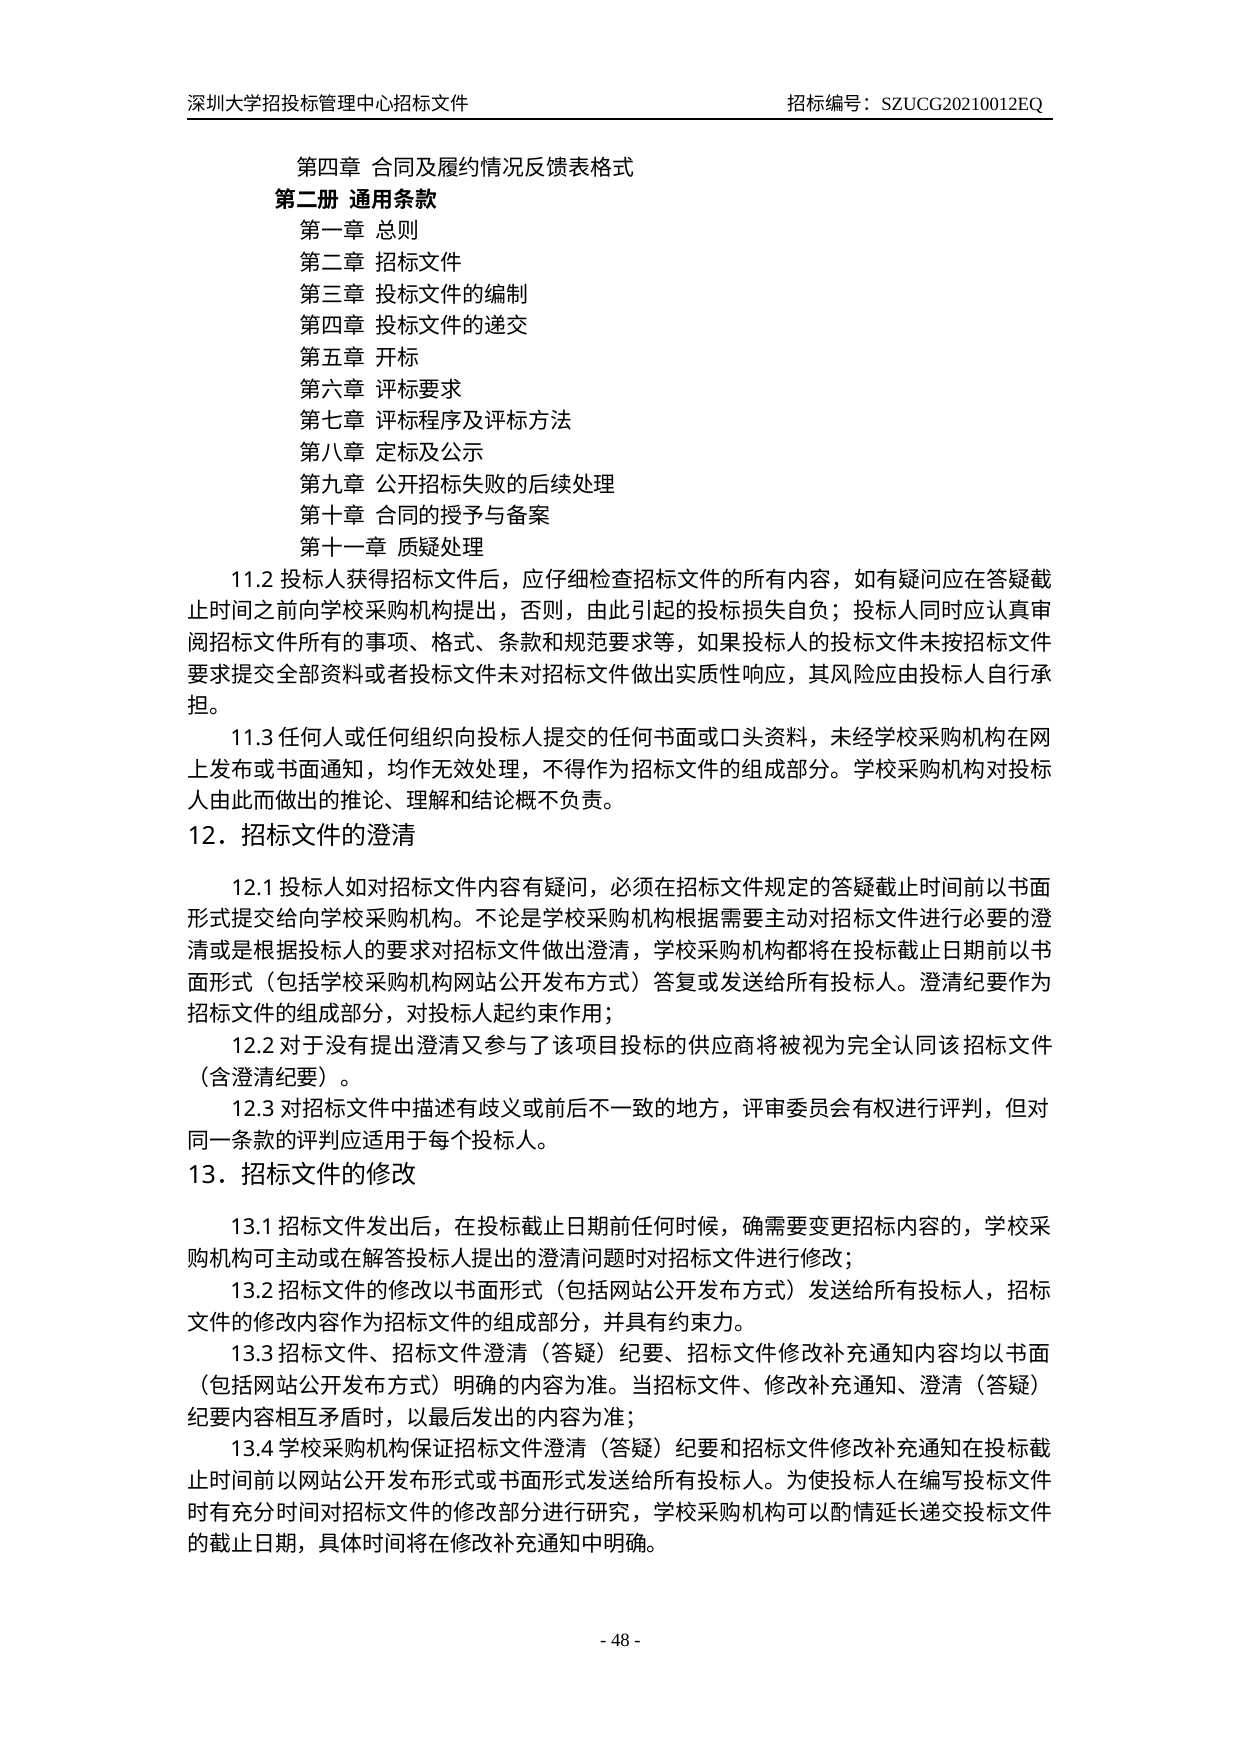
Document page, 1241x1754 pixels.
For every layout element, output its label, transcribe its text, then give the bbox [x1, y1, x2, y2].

list 第十一章 质疑处理 [187, 530, 1053, 562]
text 第二册 通用条款 [231, 182, 1053, 213]
list 第一章 总则 [187, 213, 1053, 245]
list 第十章 合同的授予与备案 [187, 498, 1053, 530]
text 11.2 投标人获得招标文件后，应仔细检查招标文件的所有内容，如有疑问应在答疑截止时间之前向学校采购机构提出，否则，由此引起的投标损失自负；投标人同时应认真审阅招标文件所有的事项、格式、条款和规范要求等，如果投标人的投标文件未按招标文件要求提交全部资料或者投标文件未对招标文件做出实质性响应，其风险应由投标人自行承担。 [187, 562, 1053, 720]
list 第六章 评标要求 [187, 372, 1053, 403]
text 13.2招标文件的修改以书面形式（包括网站公开发布方式）发送给所有投标人，招标文件的修改内容作为招标文件的组成部分，并具有约束力。 [187, 1273, 1053, 1336]
list 第三章 投标文件的编制 [187, 277, 1053, 308]
text 13.3招标文件、招标文件澄清（答疑）纪要、招标文件修改补充通知内容均以书面（包括网站公开发布方式）明确的内容为准。当招标文件、修改补充通知、澄清（答疑）纪要内容相互矛盾时，以最后发出的内容为准； [187, 1336, 1053, 1431]
list 第八章 定标及公示 [187, 435, 1053, 467]
text 12.3 对招标文件中描述有歧义或前后不一致的地方，评审委员会有权进行评判，但对同一条款的评判应适用于每个投标人。 [187, 1091, 1053, 1155]
text 12.2对于没有提出澄清又参与了该项目投标的供应商将被视为完全认同该招标文件（含澄清纪要）。 [187, 1028, 1053, 1091]
text 第四章 合同及履约情况反馈表格式 [253, 150, 1053, 182]
text 12．招标文件的澄清 [187, 815, 1053, 851]
text 13.4学校采购机构保证招标文件澄清（答疑）纪要和招标文件修改补充通知在投标截止时间前以网站公开发布形式或书面形式发送给所有投标人。为使投标人在编写投标文件时有充分时间对招标文件的修改部分进行研究，学校采购机构可以酌情延长递交投标文件的截止日期，具体时间将在修改补充通知中明确。 [187, 1431, 1053, 1558]
list 第五章 开标 [187, 340, 1053, 372]
list 第九章 公开招标失败的后续处理 [187, 467, 1053, 498]
text 13．招标文件的修改 [187, 1155, 1053, 1191]
text 13.1招标文件发出后，在投标截止日期前任何时候，确需要变更招标内容的，学校采购机构可主动或在解答投标人提出的澄清问题时对招标文件进行修改； [187, 1209, 1053, 1273]
list 第二章 招标文件 [187, 245, 1053, 277]
list 第七章 评标程序及评标方法 [187, 403, 1053, 435]
text 11.3任何人或任何组织向投标人提交的任何书面或口头资料，未经学校采购机构在网上发布或书面通知，均作无效处理，不得作为招标文件的组成部分。学校采购机构对投标人由此而做出的推论、理解和结论概不负责。 [187, 720, 1053, 815]
text 12.1投标人如对招标文件内容有疑问，必须在招标文件规定的答疑截止时间前以书面形式提交给向学校采购机构。不论是学校采购机构根据需要主动对招标文件进行必要的澄清或是根据投标人的要求对招标文件做出澄清，学校采购机构都将在投标截止日期前以书面形式（包括学校采购机构网站公开发布方式）答复或发送给所有投标人。澄清纪要作为招标文件的组成部分，对投标人起约束作用； [187, 869, 1053, 1028]
list 第四章 投标文件的递交 [187, 308, 1053, 340]
